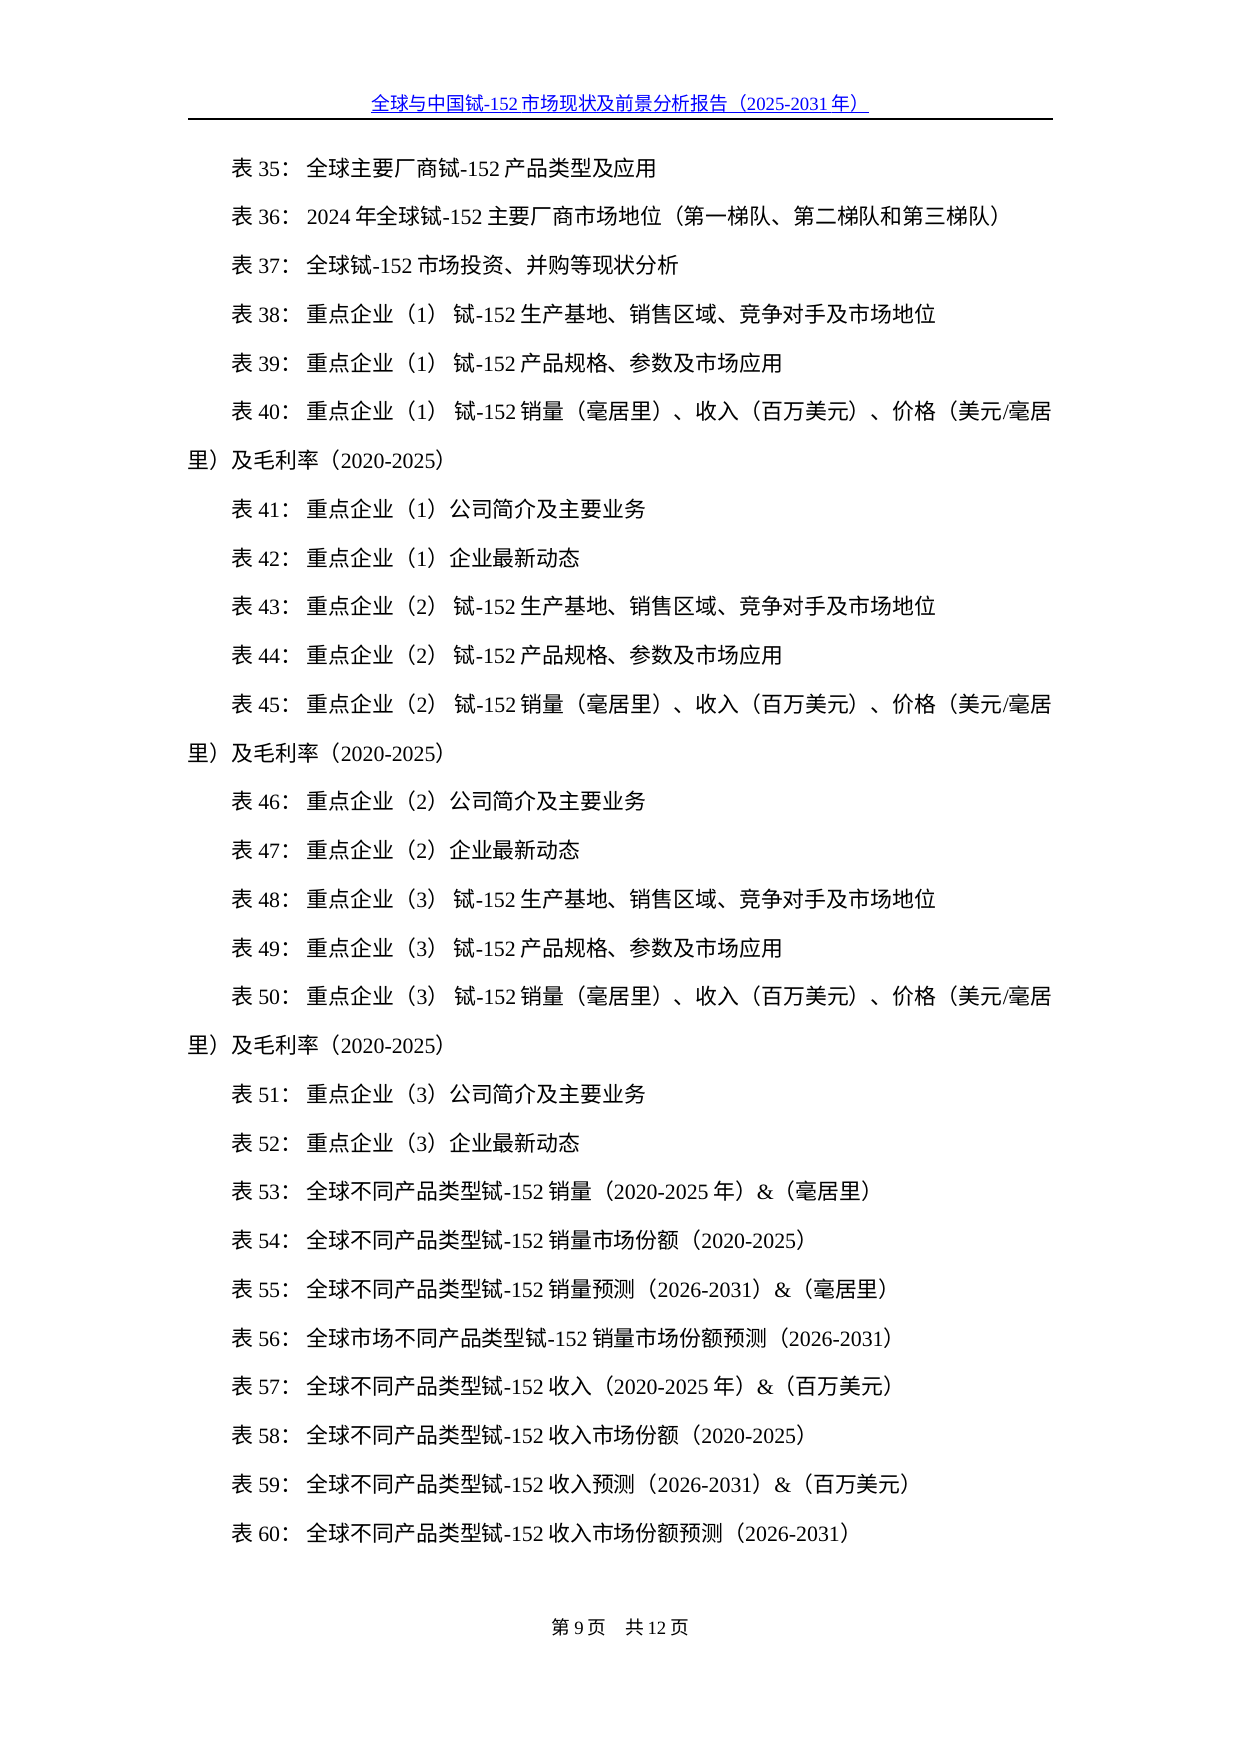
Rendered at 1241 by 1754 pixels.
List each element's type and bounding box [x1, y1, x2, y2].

text [187, 150, 1053, 1548]
